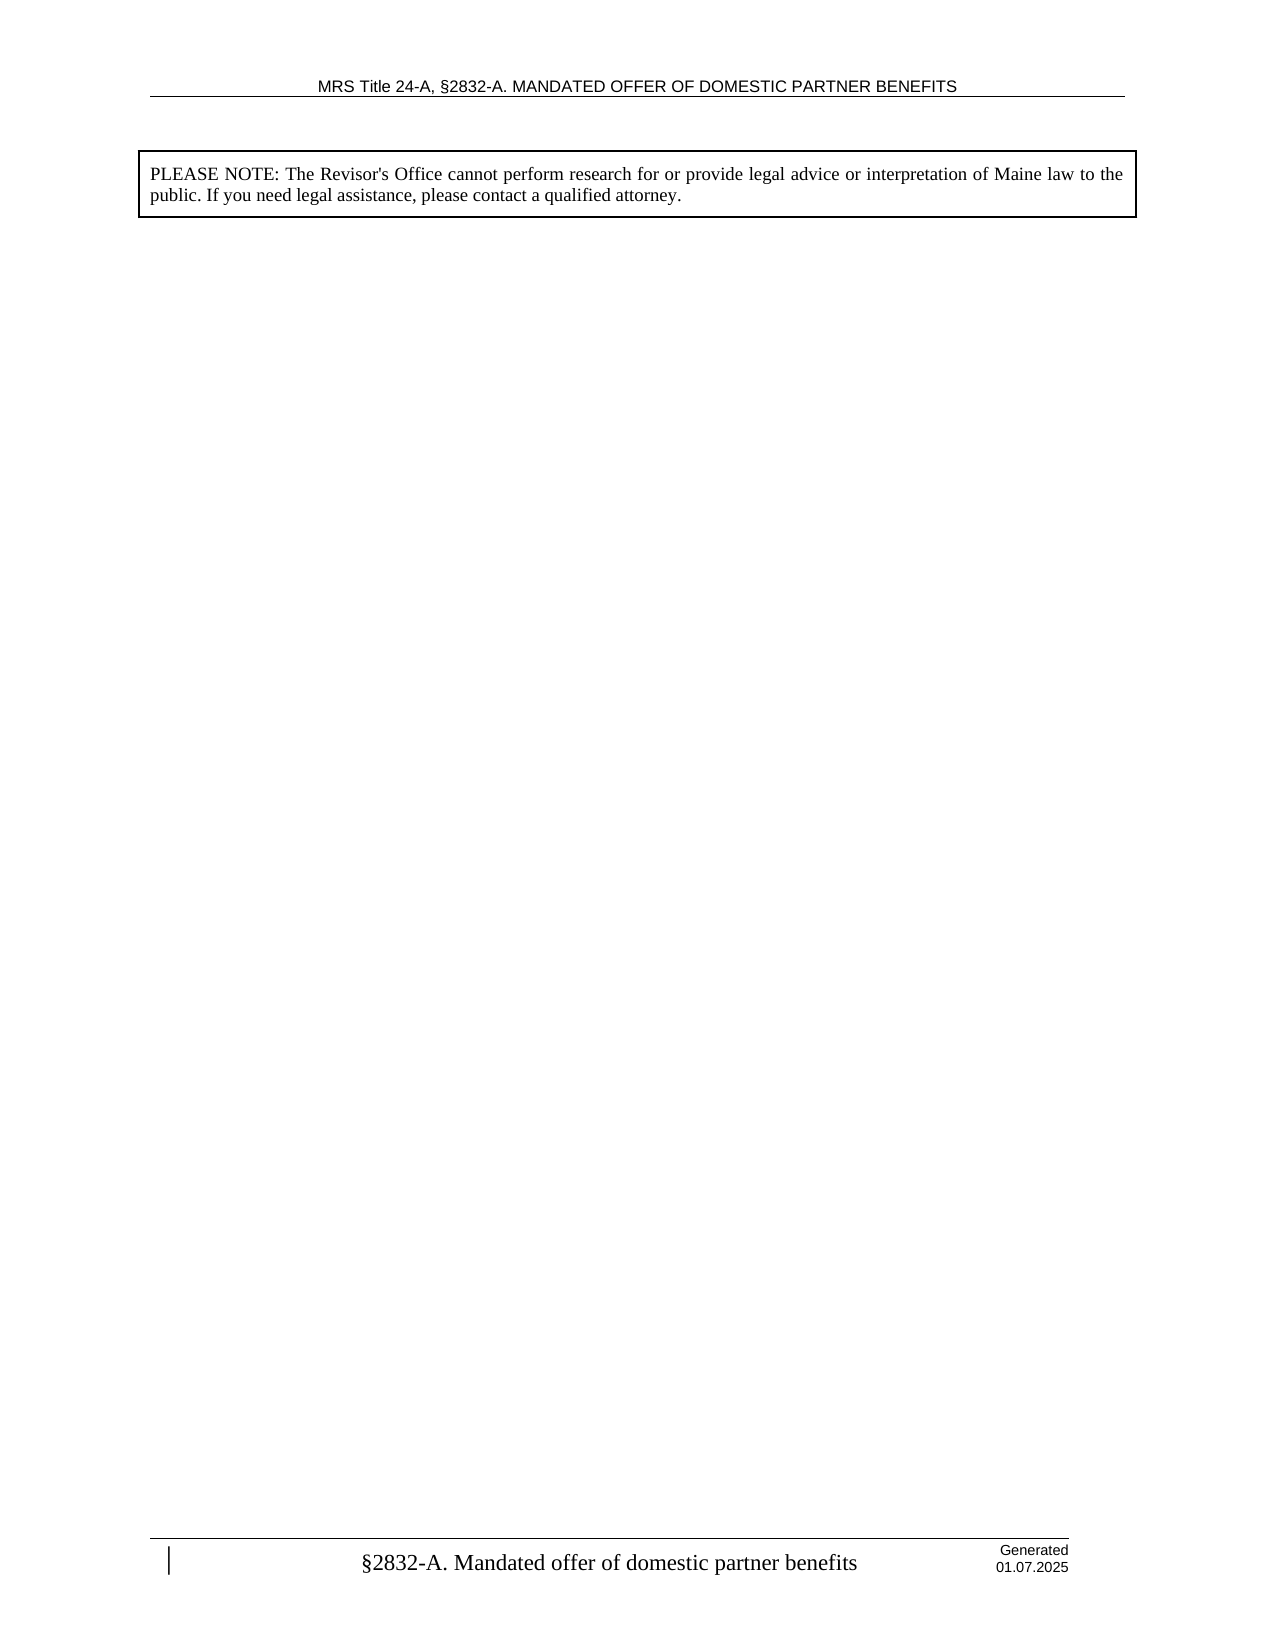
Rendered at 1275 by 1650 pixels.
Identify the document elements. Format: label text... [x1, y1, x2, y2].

text PLEASE NOTE: The Revisor's Office cannot perform research for or provide legal advice or interpretation of Maine law to the public. If you need legal assistance, please contact a qualified attorney. [140, 152, 1135, 216]
